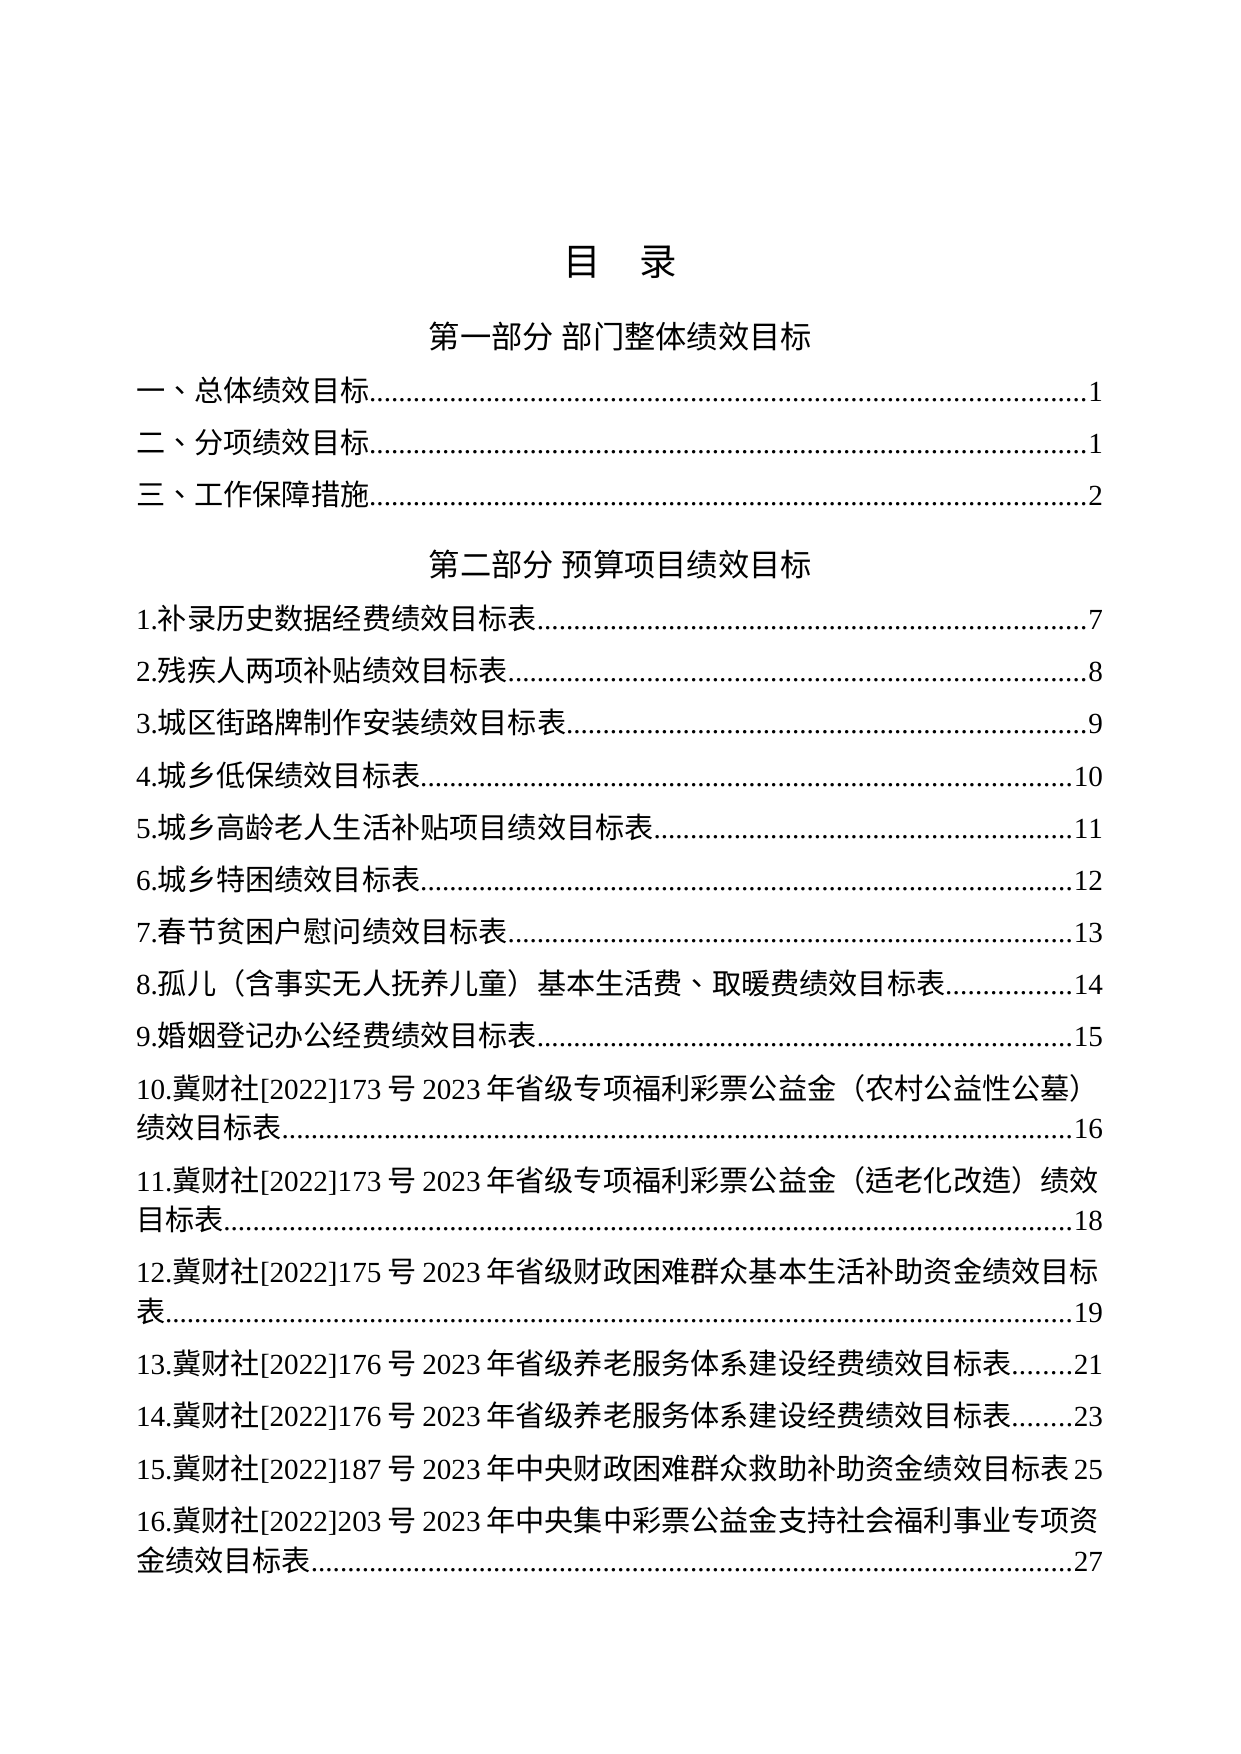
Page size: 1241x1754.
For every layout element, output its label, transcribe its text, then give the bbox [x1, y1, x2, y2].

text 目 录 [136, 235, 1104, 286]
text 3.城区街路牌制作安装绩效目标表 9 [136, 703, 1104, 742]
text 5.城乡高龄老人生活补贴项目绩效目标表 11 [136, 807, 1104, 847]
text 2.残疾人两项补贴绩效目标表 8 [136, 650, 1104, 690]
text 二、分项绩效目标 1 [136, 422, 1104, 462]
text 14.冀财社[2022]176号2023年省级养老服务体系建设经费绩效目标表 23 [136, 1396, 1104, 1435]
text 第一部分 部门整体绩效目标 [136, 315, 1104, 358]
text 8.孤儿（含事实无人抚养儿童）基本生活费、取暖费绩效目标表 14 [136, 963, 1104, 1003]
text 10.冀财社[2022]173号2023年省级专项福利彩票公益金（农村公益性公墓）绩效目标表 16 [136, 1068, 1104, 1147]
text 第二部分 预算项目绩效目标 [136, 543, 1104, 586]
text 16.冀财社[2022]203号2023年中央集中彩票公益金支持社会福利事业专项资金绩效目标表 27 [136, 1500, 1104, 1579]
text 7.春节贫困户慰问绩效目标表 13 [136, 911, 1104, 951]
text 1.补录历史数据经费绩效目标表 7 [136, 598, 1104, 638]
text 9.婚姻登记办公经费绩效目标表 15 [136, 1016, 1104, 1055]
text 6.城乡特困绩效目标表 12 [136, 859, 1104, 899]
text 15.冀财社[2022]187号2023年中央财政困难群众救助补助资金绩效目标表 25 [136, 1448, 1104, 1488]
text 三、工作保障措施 2 [136, 475, 1104, 514]
text 13.冀财社[2022]176号2023年省级养老服务体系建设经费绩效目标表 21 [136, 1343, 1104, 1383]
text 11.冀财社[2022]173号2023年省级专项福利彩票公益金（适老化改造）绩效目标表 18 [136, 1160, 1104, 1239]
text 12.冀财社[2022]175号2023年省级财政困难群众基本生活补助资金绩效目标表 19 [136, 1252, 1104, 1331]
text 一、总体绩效目标 1 [136, 370, 1104, 410]
text 4.城乡低保绩效目标表 10 [136, 755, 1104, 794]
